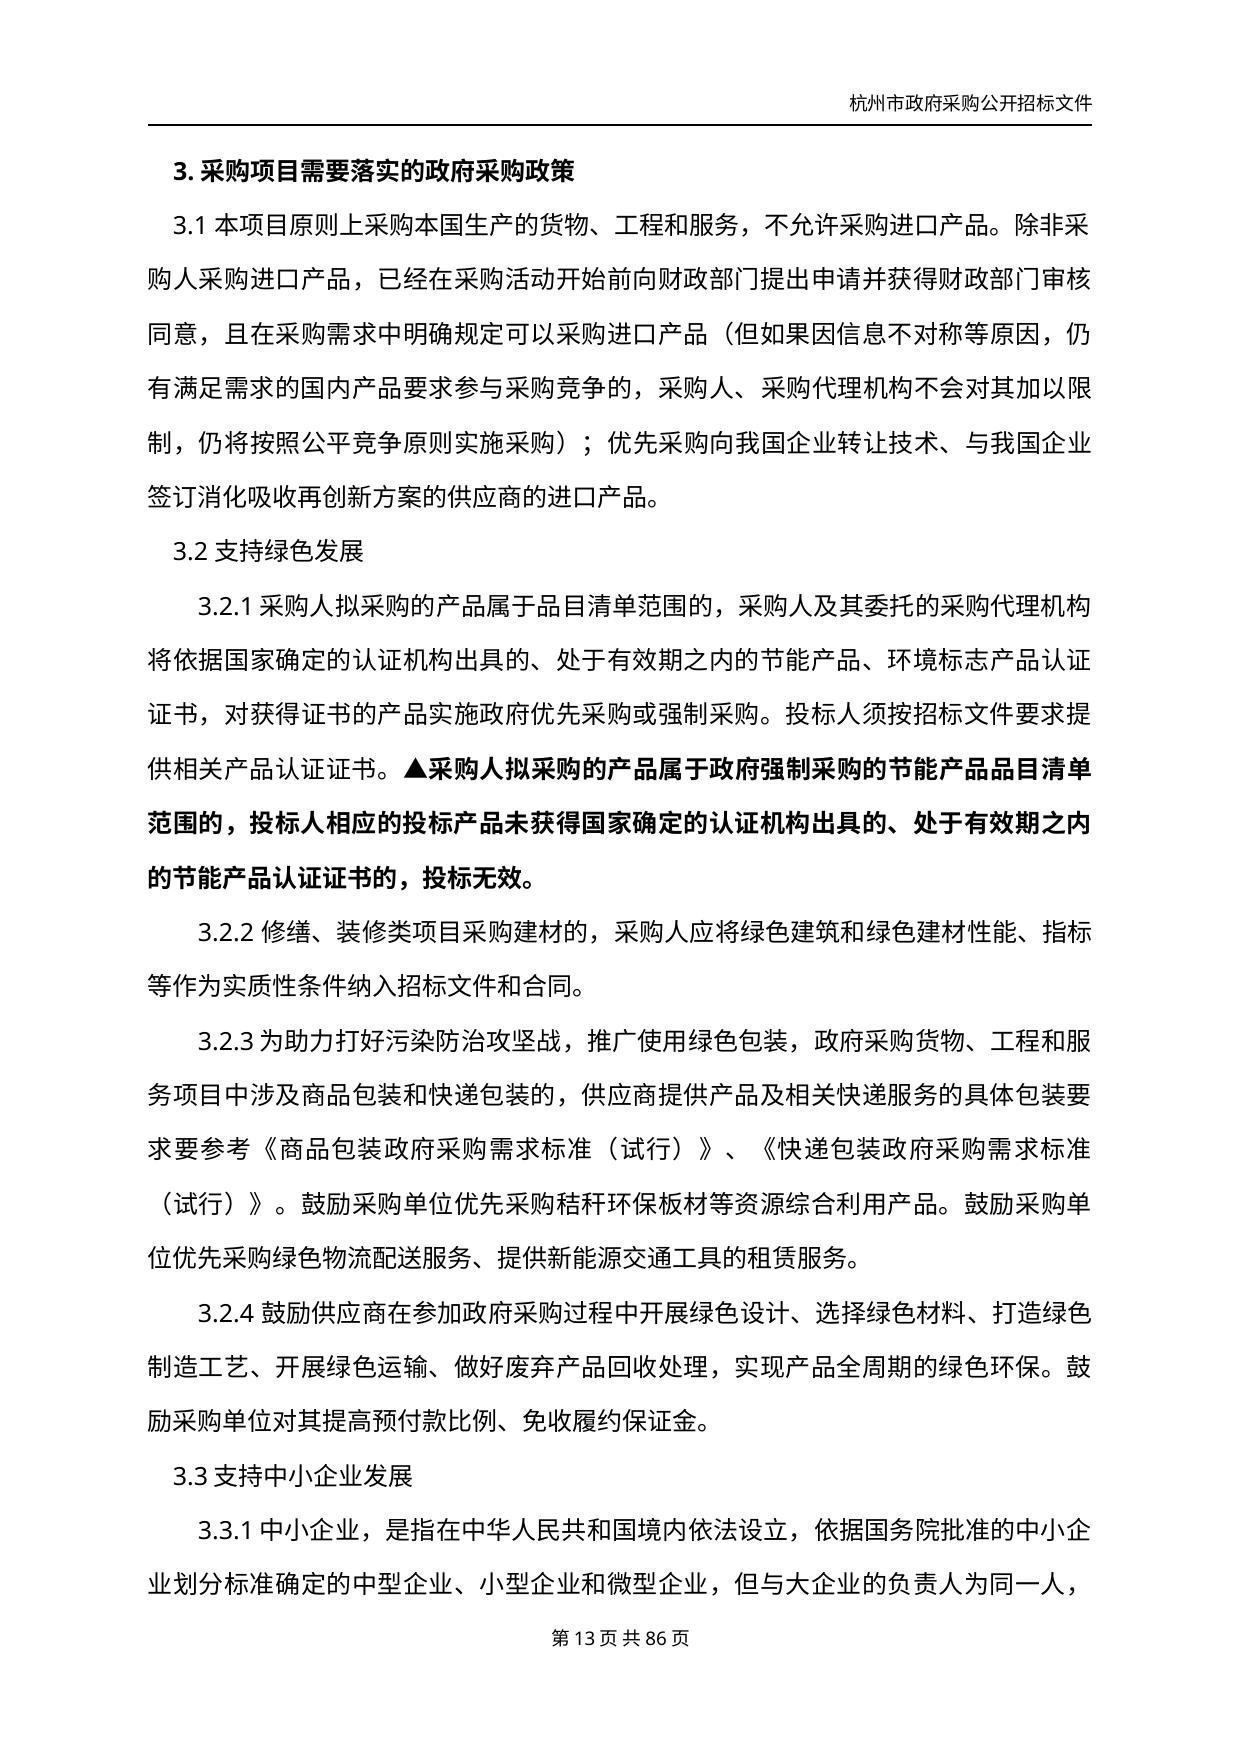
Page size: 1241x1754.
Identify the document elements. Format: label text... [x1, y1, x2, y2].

text 3.3支持中小企业发展 [148, 1456, 1092, 1492]
text 3.2.3为助力打好污染防治攻坚战，推广使用绿色包装，政府采购货物、工程和服务项目中涉及商品包装和快递包装的，供应商提供产品及相关快递服务的具体包装要求要参考《商品包装政府采购需求标准（试行）》、《快递包装政府采购需求标准（试行）》。鼓励采购单位优先采购秸秆环保板材等资源综合利用产品。鼓励采购单位优先采购绿色物流配送服务、提供新能源交通工具的租赁服务。 [148, 1021, 1092, 1275]
text 3.2.2 修缮、装修类项目采购建材的，采购人应将绿色建筑和绿色建材性能、指标等作为实质性条件纳入招标文件和合同。 [148, 912, 1092, 1003]
text 3.2.4 鼓励供应商在参加政府采购过程中开展绿色设计、选择绿色材料、打造绿色制造工艺、开展绿色运输、做好废弃产品回收处理，实现产品全周期的绿色环保。鼓励采购单位对其提高预付款比例、免收履约保证金。 [148, 1293, 1092, 1438]
text 3. 采购项目需要落实的政府采购政策 [148, 151, 1092, 187]
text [148, 1511, 1092, 1601]
text 3.1 本项目原则上采购本国生产的货物、工程和服务，不允许采购进口产品。除非采购人采购进口产品，已经在采购活动开始前向财政部门提出申请并获得财政部门审核同意，且在采购需求中明确规定可以采购进口产品（但如果因信息不对称等原因，仍有满足需求的国内产品要求参与采购竞争的，采购人、采购代理机构不会对其加以限制，仍将按照公平竞争原则实施采购）；优先采购向我国企业转让技术、与我国企业签订消化吸收再创新方案的供应商的进口产品。 [148, 206, 1092, 514]
text 3.2 支持绿色发展 [148, 532, 1092, 568]
text 3.2.1采购人拟采购的产品属于品目清单范围的，采购人及其委托的采购代理机构将依据国家确定的认证机构出具的、处于有效期之内的节能产品、环境标志产品认证证书，对获得证书的产品实施政府优先采购或强制采购。投标人须按招标文件要求提供相关产品认证证书。▲采购人拟采购的产品属于政府强制采购的节能产品品目清单范围的，投标人相应的投标产品未获得国家确定的认证机构出具的、处于有效期之内的节能产品认证证书的，投标无效。 [148, 586, 1092, 894]
